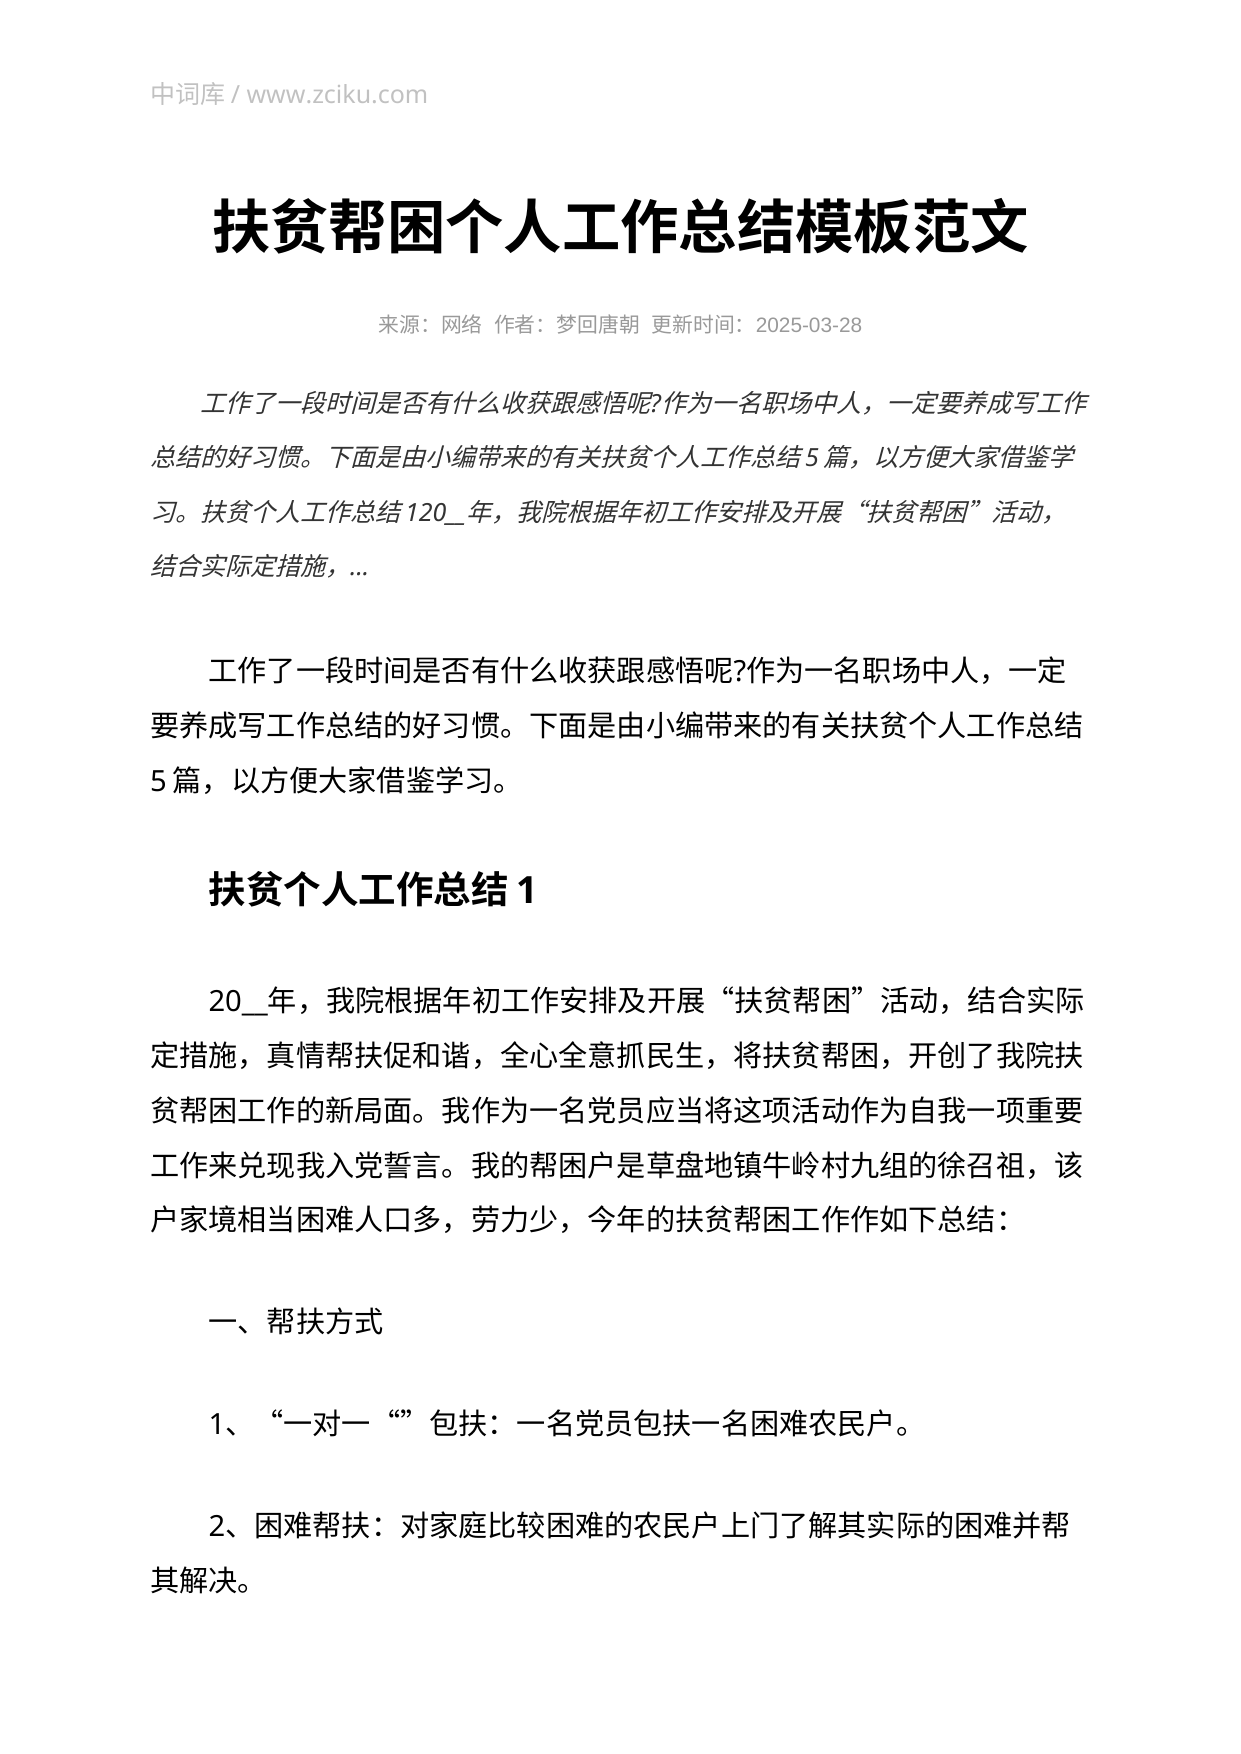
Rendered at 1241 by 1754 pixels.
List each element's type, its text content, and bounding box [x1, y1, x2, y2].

text 工作了一段时间是否有什么收获跟感悟呢?作为一名职场中人，一定要养成写工作总结的好习惯。下面是由小编带来的有关扶贫个人工作总结5篇，以方便大家借鉴学习。 [150, 648, 1090, 800]
text 1、“一对一“”包扶：一名党员包扶一名困难农民户。 [150, 1401, 1090, 1443]
text 工作了一段时间是否有什么收获跟感悟呢?作为一名职场中人，一定要养成写工作总结的好习惯。下面是由小编带来的有关扶贫个人工作总结5篇，以方便大家借鉴学习。扶贫个人工作总结120__年，我院根据年初工作安排及开展“扶贫帮困”活动，结合实际定措施，... [150, 383, 1090, 583]
text 2、困难帮扶：对家庭比较困难的农民户上门了解其实际的困难并帮其解决。 [150, 1502, 1090, 1600]
subtitle 扶贫帮困个人工作总结模板范文 [150, 181, 1090, 266]
text 扶贫个人工作总结1 [150, 860, 1090, 914]
text 来源：网络 作者：梦回唐朝 更新时间：2025-03-28 [150, 313, 1090, 337]
text 20__年，我院根据年初工作安排及开展“扶贫帮困”活动，结合实际定措施，真情帮扶促和谐，全心全意抓民生，将扶贫帮困，开创了我院扶贫帮困工作的新局面。我作为一名党员应当将这项活动作为自我一项重要工作来兑现我入党誓言。我的帮困户是草盘地镇牛岭村九组的徐召祖，该户家境相当困难人口多，劳力少，今年的扶贫帮困工作作如下总结： [150, 977, 1090, 1239]
text 一、帮扶方式 [150, 1299, 1090, 1341]
